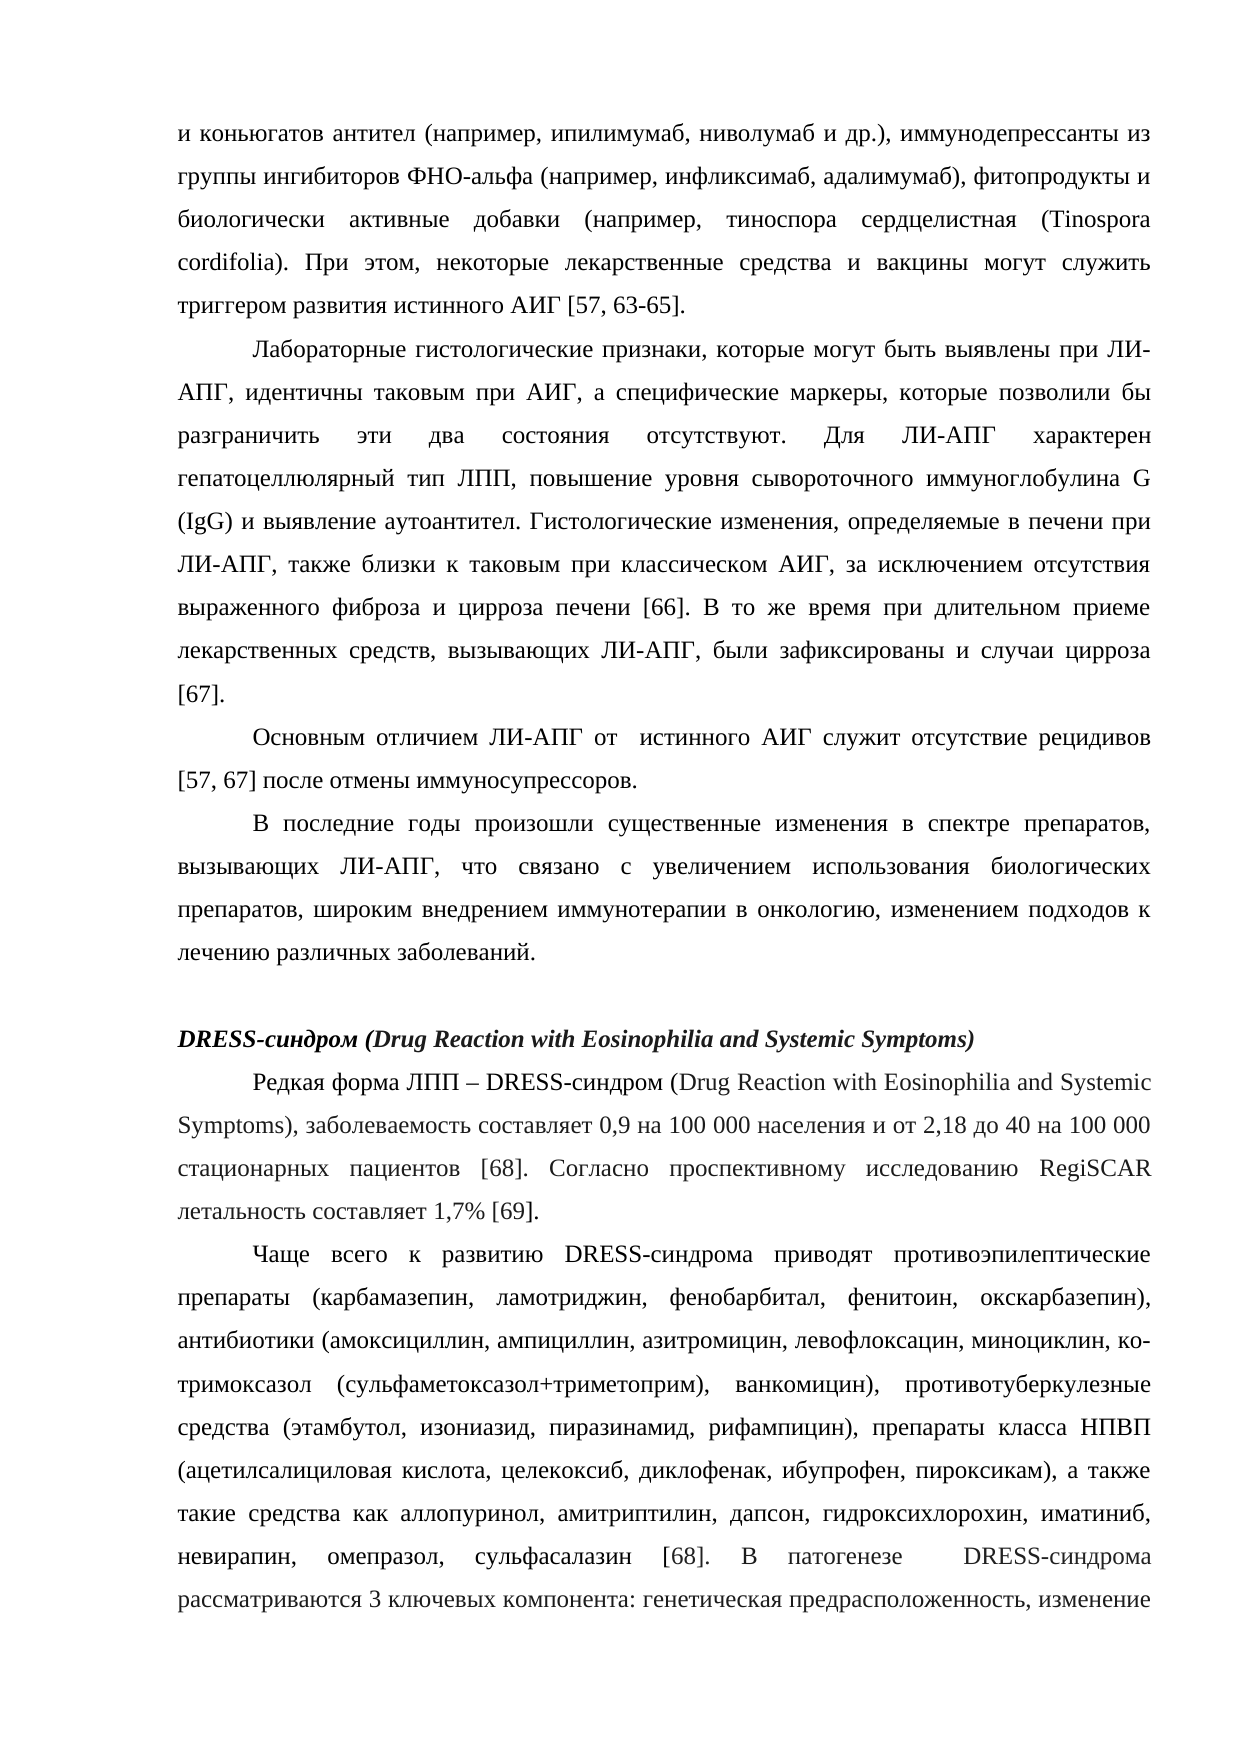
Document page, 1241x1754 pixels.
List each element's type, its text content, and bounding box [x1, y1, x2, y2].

text Основным отличием ЛИ-АПГ от истинного АИГ служит отсутствие рецидивов [57, 67] после отмены иммуносупрессоров. [177, 722, 1152, 794]
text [177, 118, 1152, 319]
text В последние годы произошли существенные изменения в спектре препаратов, вызывающих ЛИ-АПГ, что связано с увеличением использования биологических препаратов, широким внедрением иммунотерапии в онкологию, изменением подходов к лечению различных заболеваний. [177, 808, 1152, 966]
text Лабораторные гистологические признаки, которые могут быть выявлены при ЛИ-АПГ, идентичны таковым при АИГ, а специфические маркеры, которые позволили бы разграничить эти два состояния отсутствуют. Для ЛИ-АПГ характерен гепатоцеллюлярный тип ЛПП, повышение уровня сывороточного иммуноглобулина G (IgG) и выявление аутоантител. Гистологические изменения, определяемые в печени при ЛИ-АПГ, также близки к таковым при классическом АИГ, за исключением отсутствия выраженного фиброза и цирроза печени [66]. В то же время при длительном приеме лекарственных средств, вызывающих ЛИ-АПГ, были зафиксированы и случаи цирроза [67]. [177, 334, 1152, 707]
text Редкая форма ЛПП – DRESS-синдром (Drug Reaction with Eosinophilia and Systemic Symptoms), заболеваемость составляет 0,9 на 100 000 населения и от 2,18 до 40 на 100 000 стационарных пациентов [68]. Согласно проспективному исследованию RegiSCAR летальность составляет 1,7% [69]. [177, 1067, 1152, 1225]
text DRESS-синдром (Drug Reaction with Eosinophilia and Systemic Symptoms) [177, 1024, 1152, 1052]
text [177, 1239, 1152, 1584]
